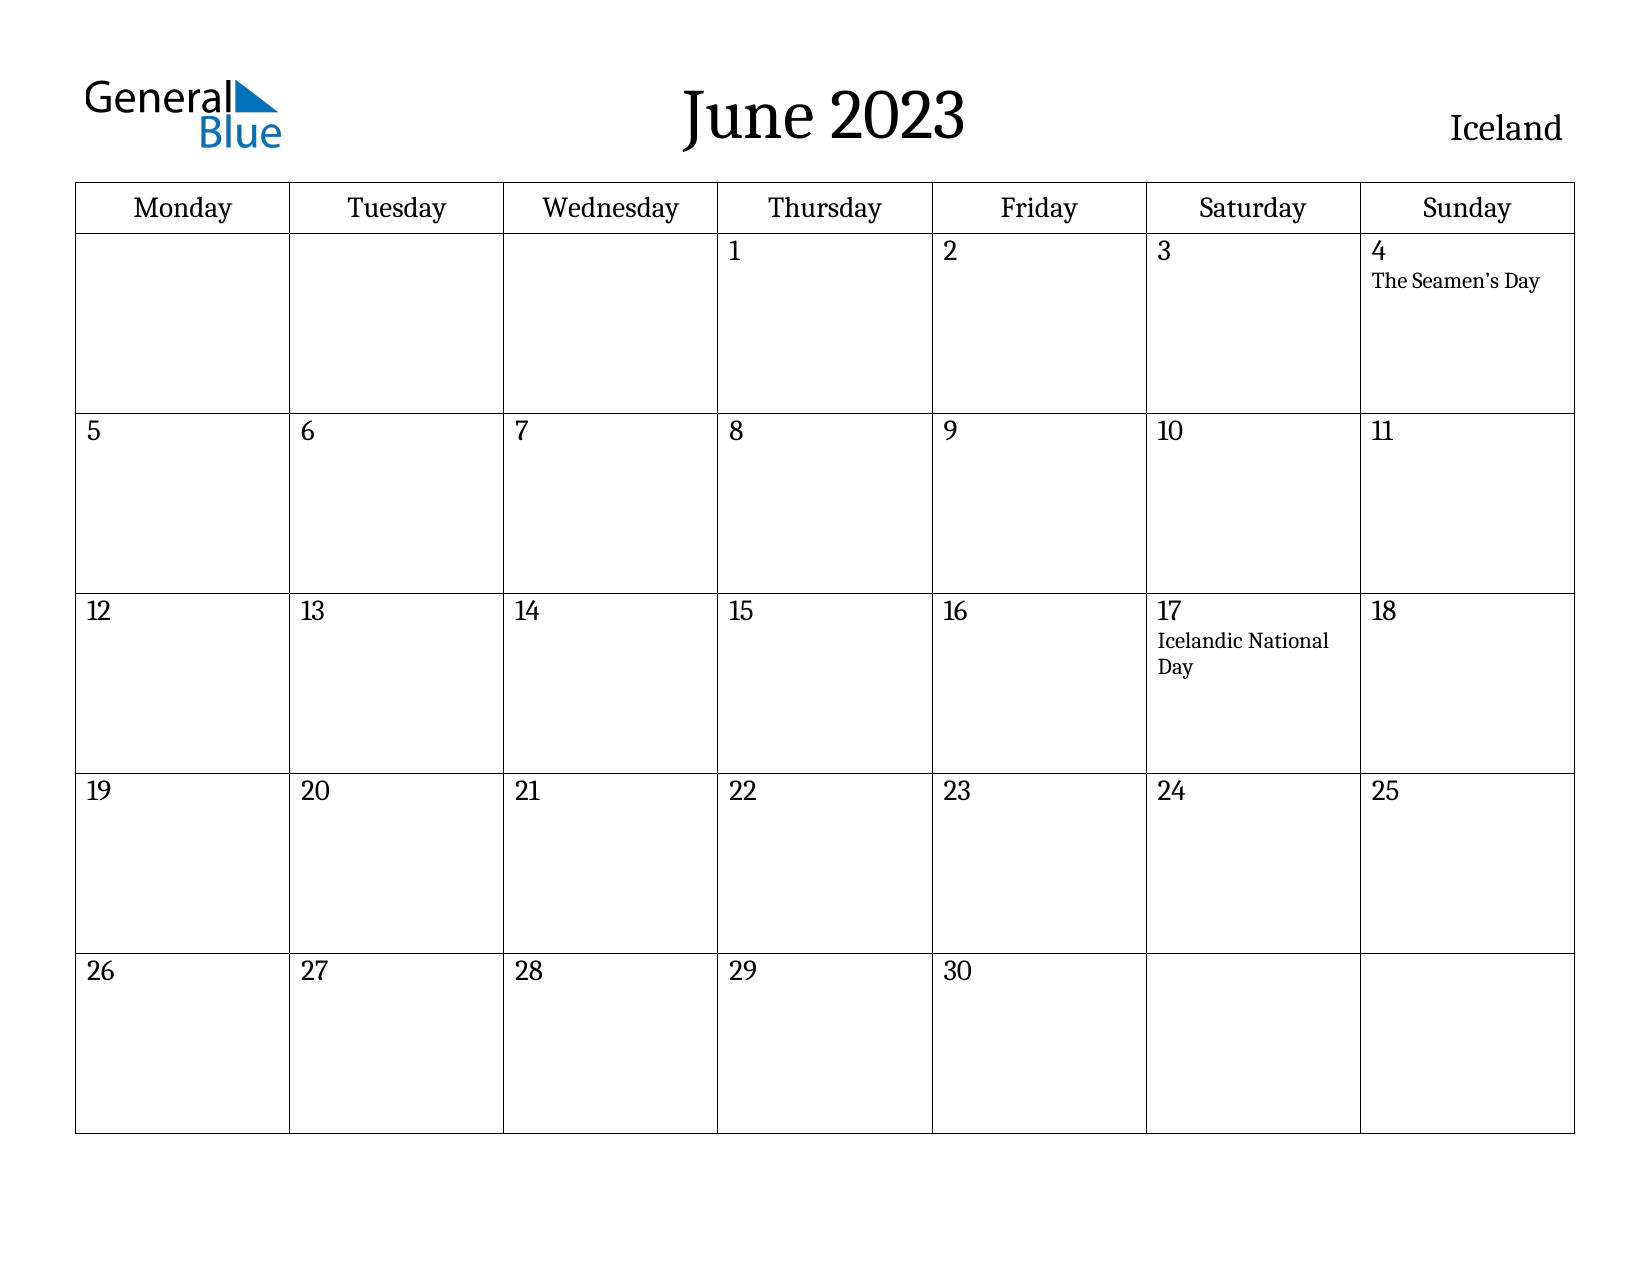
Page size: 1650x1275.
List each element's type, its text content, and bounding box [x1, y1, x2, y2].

table_cell 21 [504, 774, 717, 807]
table_cell 26 [76, 954, 289, 987]
table_cell 13 [290, 594, 503, 627]
table_cell 28 [504, 954, 717, 987]
table_cell 18 [1361, 594, 1574, 627]
table_cell [504, 627, 717, 773]
table_cell [1147, 448, 1360, 593]
table_cell 30 [933, 954, 1146, 987]
table_cell [1361, 448, 1574, 593]
table_cell Tuesday [290, 183, 503, 233]
table_cell 15 [718, 594, 932, 627]
table_cell 19 [76, 774, 289, 807]
table_cell [1361, 627, 1574, 773]
table_cell 12 [76, 594, 289, 627]
table_cell [290, 267, 503, 413]
table_cell 17 [1147, 594, 1360, 627]
table_cell [1361, 808, 1574, 953]
table_cell 3 [1147, 234, 1360, 267]
table_cell 24 [1147, 774, 1360, 807]
table_cell 27 [290, 954, 503, 987]
table_cell [718, 988, 932, 1133]
table_cell [1147, 808, 1360, 953]
table_cell [1147, 988, 1360, 1133]
table_cell 4 [1361, 234, 1574, 267]
table_cell [76, 448, 289, 593]
table_header Iceland [1146, 75, 1574, 182]
table_cell 29 [718, 954, 932, 987]
table_cell Wednesday [504, 183, 717, 233]
table_cell [504, 988, 717, 1133]
table_cell [504, 808, 717, 953]
table_cell [1147, 954, 1360, 987]
table_cell [718, 808, 932, 953]
table_cell [504, 267, 717, 413]
table_cell [76, 808, 289, 953]
table_cell 5 [76, 414, 289, 447]
table_cell 25 [1361, 774, 1574, 807]
table_cell [933, 988, 1146, 1133]
table_cell [290, 234, 503, 267]
table_cell [504, 234, 717, 267]
table_cell [1361, 988, 1574, 1133]
table_cell 8 [718, 414, 932, 447]
table_cell 16 [933, 594, 1146, 627]
table_cell 11 [1361, 414, 1574, 447]
table_cell [933, 627, 1146, 773]
table_cell [76, 627, 289, 773]
table_cell 1 [718, 234, 932, 267]
table_cell [1361, 954, 1574, 987]
table_cell 23 [933, 774, 1146, 807]
table_cell [76, 988, 289, 1133]
table_cell [933, 448, 1146, 593]
table_cell 6 [290, 414, 503, 447]
table_cell The Seamen’s Day [1361, 267, 1574, 413]
table_cell Monday [76, 183, 289, 233]
table_cell 9 [933, 414, 1146, 447]
table_cell 2 [933, 234, 1146, 267]
table_cell Friday [933, 183, 1146, 233]
table_cell 22 [718, 774, 932, 807]
table_cell Saturday [1147, 183, 1360, 233]
table_cell [76, 234, 289, 267]
table_cell [933, 808, 1146, 953]
table_cell Thursday [718, 183, 932, 233]
table_cell 10 [1147, 414, 1360, 447]
table_cell Icelandic National Day [1147, 627, 1360, 773]
table_cell 7 [504, 414, 717, 447]
table_cell [504, 448, 717, 593]
table_cell [76, 267, 289, 413]
table_header [76, 75, 503, 182]
table_header June 2023 [504, 75, 1146, 182]
table_cell Sunday [1361, 183, 1574, 233]
table_cell [718, 448, 932, 593]
table_cell [290, 988, 503, 1133]
table_cell 14 [504, 594, 717, 627]
table_cell [290, 448, 503, 593]
table_cell [290, 808, 503, 953]
table_cell [718, 267, 932, 413]
table_cell [290, 627, 503, 773]
picture [86, 80, 281, 148]
table_cell 20 [290, 774, 503, 807]
table_cell [1147, 267, 1360, 413]
table_cell [933, 267, 1146, 413]
table_cell [718, 627, 932, 773]
